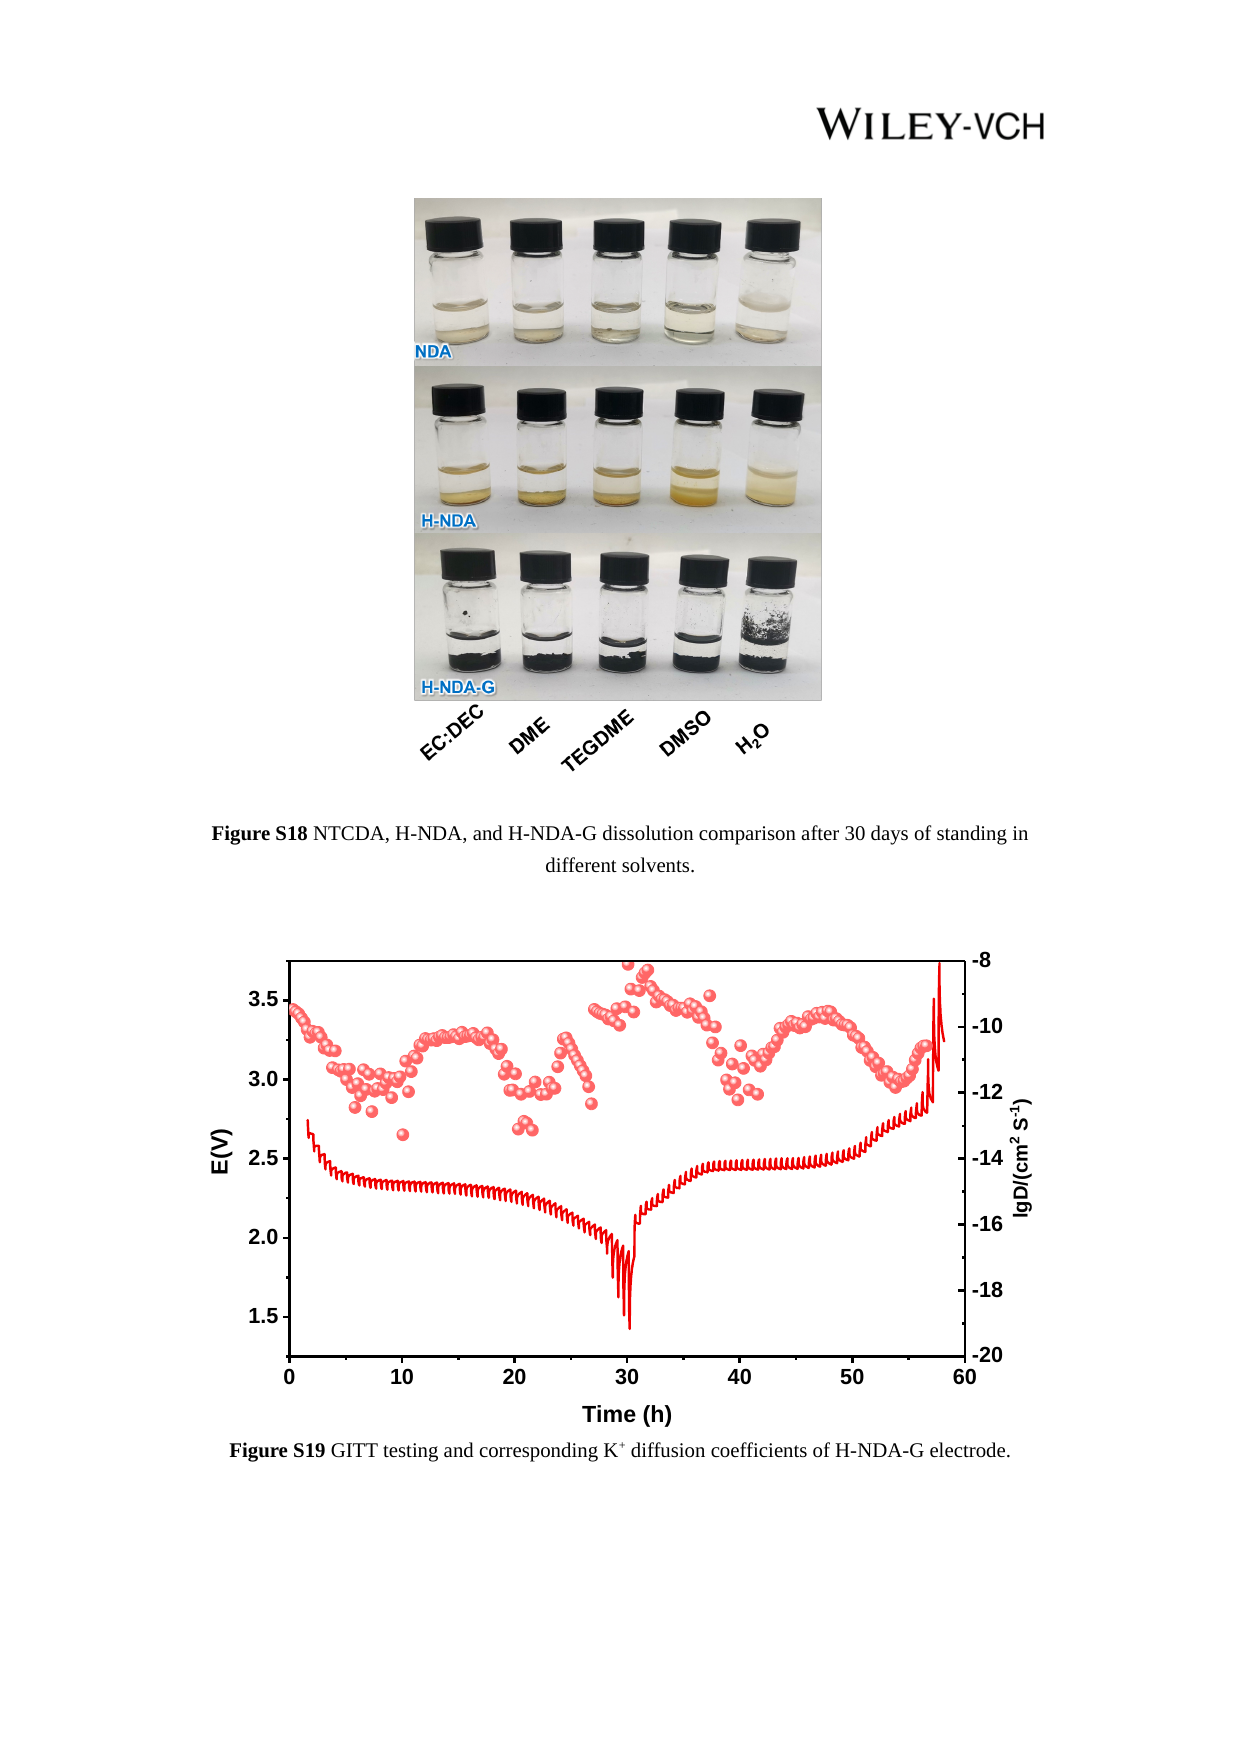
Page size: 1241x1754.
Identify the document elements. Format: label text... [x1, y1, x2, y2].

text Figure S18 NTCDA, H-NDA, and H-NDA-G dissolution comparison after 30 days of standing in different solvents. [187, 816, 1053, 881]
picture [808, 88, 1053, 157]
picture [399, 198, 841, 795]
text Figure S19 GITT testing and corresponding K+ diffusion coefficients of H-NDA-G electrode. [187, 1434, 1053, 1466]
